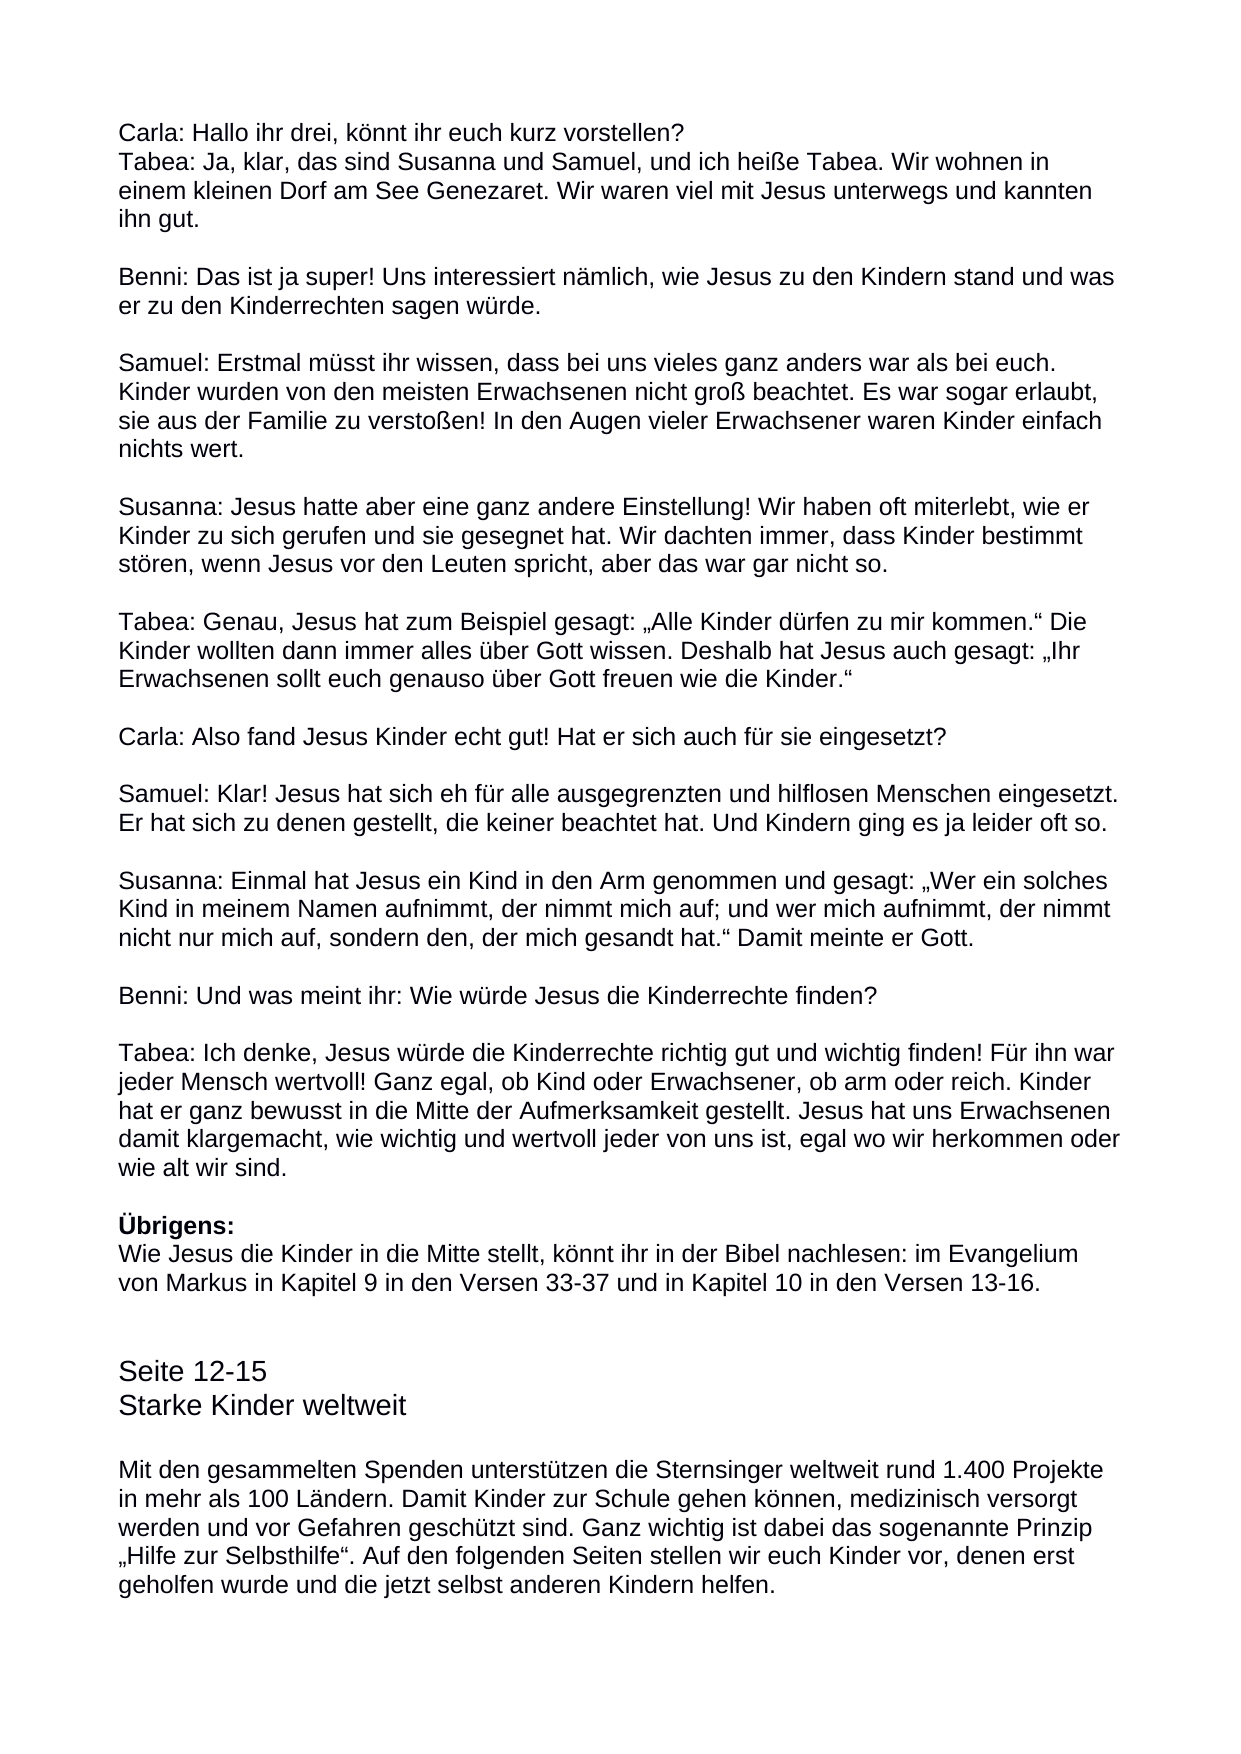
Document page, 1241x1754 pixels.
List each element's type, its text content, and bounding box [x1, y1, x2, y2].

text Tabea: Genau, Jesus hat zum Beispiel gesagt: „Alle Kinder dürfen zu mir kommen.“ Die Kinder wollten dann immer alles über Gott wissen. Deshalb hat Jesus auch gesagt: „Ihr Erwachsenen sollt euch genauso über Gott freuen wie die Kinder.“ [118, 607, 1122, 693]
text Samuel: Klar! Jesus hat sich eh für alle ausgegrenzten und hilflosen Menschen eingesetzt. Er hat sich zu denen gestellt, die keiner beachtet hat. Und Kindern ging es ja leider oft so. [118, 779, 1122, 837]
text Starke Kinder weltweit [118, 1388, 1122, 1421]
text Seite 12-15 [118, 1354, 1122, 1388]
text Carla: Hallo ihr drei, könnt ihr euch kurz vorstellen? [118, 118, 1122, 147]
text ihn gut. [118, 204, 1122, 233]
text Samuel: Erstmal müsst ihr wissen, dass bei uns vieles ganz anders war als bei euch. Kinder wurden von den meisten Erwachsenen nicht groß beachtet. Es war sogar erlaubt, sie aus der Familie zu verstoßen! In den Augen vieler Erwachsener waren Kinder einfach nichts wert. [118, 348, 1122, 463]
text Mit den gesammelten Spenden unterstützen die Sternsinger weltweit rund 1.400 Projekte [118, 1455, 1122, 1484]
text Carla: Also fand Jesus Kinder echt gut! Hat er sich auch für sie eingesetzt? [118, 722, 1122, 751]
text Susanna: Jesus hatte aber eine ganz andere Einstellung! Wir haben oft miterlebt, wie er Kinder zu sich gerufen und sie gesegnet hat. Wir dachten immer, dass Kinder bestimmt stören, wenn Jesus vor den Leuten spricht, aber das war gar nicht so. [118, 492, 1122, 578]
text Tabea: Ich denke, Jesus würde die Kinderrechte richtig gut und wichtig finden! Für ihn war jeder Mensch wertvoll! Ganz egal, ob Kind oder Erwachsener, ob arm oder reich. Kinder hat er ganz bewusst in die Mitte der Aufmerksamkeit gestellt. Jesus hat uns Erwachsenen damit klargemacht, wie wichtig und wertvoll jeder von uns ist, egal wo wir herkommen oder wie alt wir sind. [118, 1038, 1122, 1182]
text Übrigens: [118, 1211, 1122, 1239]
text Susanna: Einmal hat Jesus ein Kind in den Arm genommen und gesagt: „Wer ein solches Kind in meinem Namen aufnimmt, der nimmt mich auf; und wer mich aufnimmt, der nimmt nicht nur mich auf, sondern den, der mich gesandt hat.“ Damit meinte er Gott. [118, 866, 1122, 952]
text in mehr als 100 Ländern. Damit Kinder zur Schule gehen können, medizinisch versorgt werden und vor Gefahren geschützt sind. Ganz wichtig ist dabei das sogenannte Prinzip „Hilfe zur Selbsthilfe“. Auf den folgenden Seiten stellen wir euch Kinder vor, denen erst geholfen wurde und die jetzt selbst anderen Kindern helfen. [118, 1484, 1122, 1599]
text Tabea: Ja, klar, das sind Susanna und Samuel, und ich heiße Tabea. Wir wohnen in einem kleinen Dorf am See Genezaret. Wir waren viel mit Jesus unterwegs und kannten [118, 147, 1122, 204]
text Wie Jesus die Kinder in die Mitte stellt, könnt ihr in der Bibel nachlesen: im Evangelium von Markus in Kapitel 9 in den Versen 33-37 und in Kapitel 10 in den Versen 13-16. [118, 1239, 1122, 1297]
text Benni: Und was meint ihr: Wie würde Jesus die Kinderrechte finden? [118, 981, 1122, 1009]
text Benni: Das ist ja super! Uns interessiert nämlich, wie Jesus zu den Kindern stand und was er zu den Kinderrechten sagen würde. [118, 262, 1122, 319]
